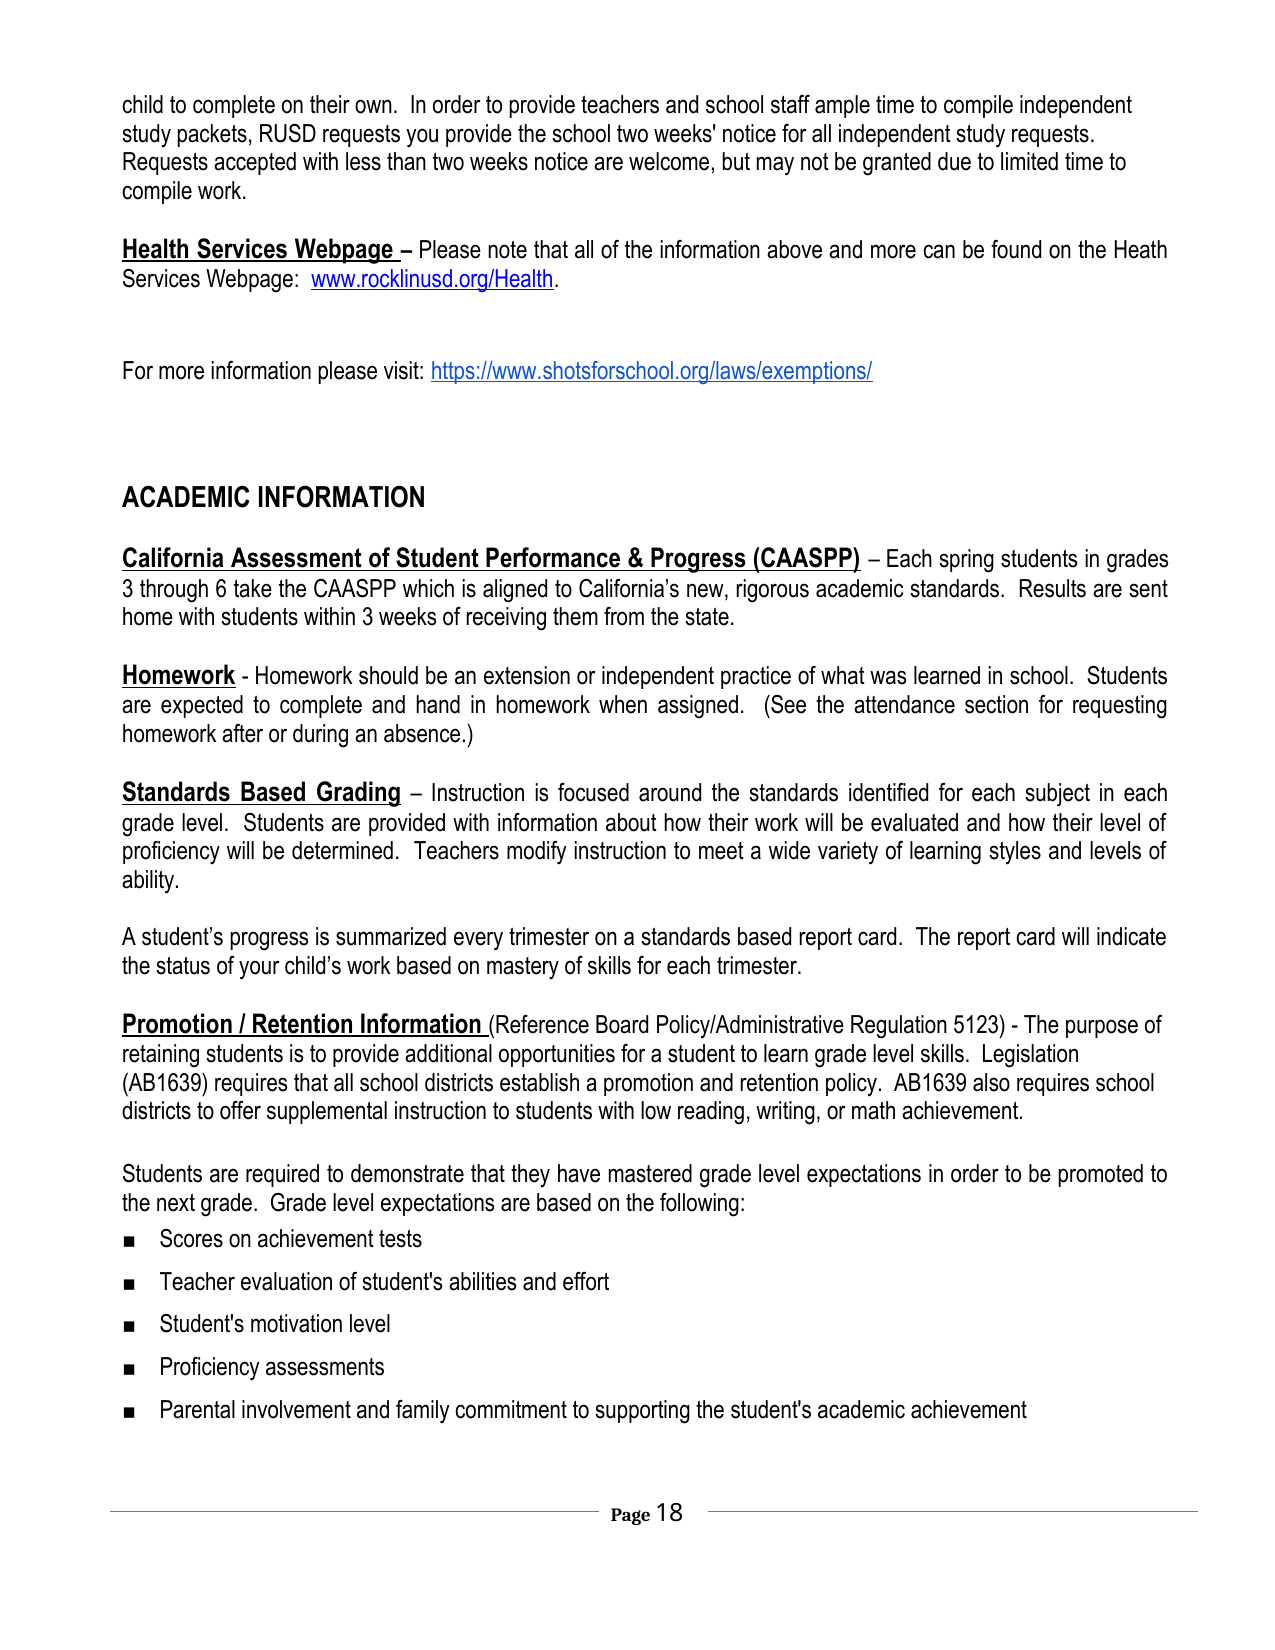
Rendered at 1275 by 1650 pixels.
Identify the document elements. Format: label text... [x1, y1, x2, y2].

text California Assessment of Student Performance & Progress (CAASPP) – Each spring students in grades 3 through 6 take the CAASPP which is aligned to California’s new, rigorous academic standards. Results are sent home with students within 3 weeks of receiving them from the state. [122, 542, 1170, 631]
list Parental involvement and family commitment to supporting the student's academic achievement [122, 1387, 1170, 1430]
text Health Services Webpage – Please note that all of the information above and more can be found on the Heath Services Webpage: www.rocklinusd.org/Health. [122, 233, 1170, 293]
list Scores on achievement tests [122, 1216, 1170, 1259]
text For more information please visit: https://www.shotsforschool.org/laws/exemptions/ [122, 356, 1170, 384]
text Students are required to demonstrate that they have mastered grade level expectations in order to be promoted to the next grade. Grade level expectations are based on the following: [122, 1159, 1170, 1216]
subtitle ACADEMIC INFORMATION [122, 480, 1170, 514]
text Homework - Homework should be an extension or independent practice of what was learned in school. Students are expected to complete and hand in homework when assigned. (See the attendance section for requesting homework after or during an absence.) [122, 659, 1170, 748]
text A student’s progress is summarized every trimester on a standards based report card. The report card will indicate the status of your child’s work based on mastery of skills for each trimester. [122, 922, 1170, 979]
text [122, 90, 1170, 204]
list Student's motivation level [122, 1302, 1170, 1344]
text Promotion / Retention Information (Reference Board Policy/Administrative Regulation 5123) - The purpose of retaining students is to provide additional opportunities for a student to learn grade level skills. Legislation (AB1639) requires that all school districts establish a promotion and retention policy. AB1639 also requires school districts to offer supplemental instruction to students with low reading, writing, or math achievement. [122, 1008, 1170, 1125]
text Standards Based Grading – Instruction is focused around the standards identified for each subject in each grade level. Students are provided with information about how their work will be evaluated and how their level of proficiency will be determined. Teachers modify instruction to meet a wide variety of learning styles and levels of ability. [122, 776, 1170, 893]
list Teacher evaluation of student's abilities and effort [122, 1259, 1170, 1302]
list Proficiency assessments [122, 1344, 1170, 1387]
